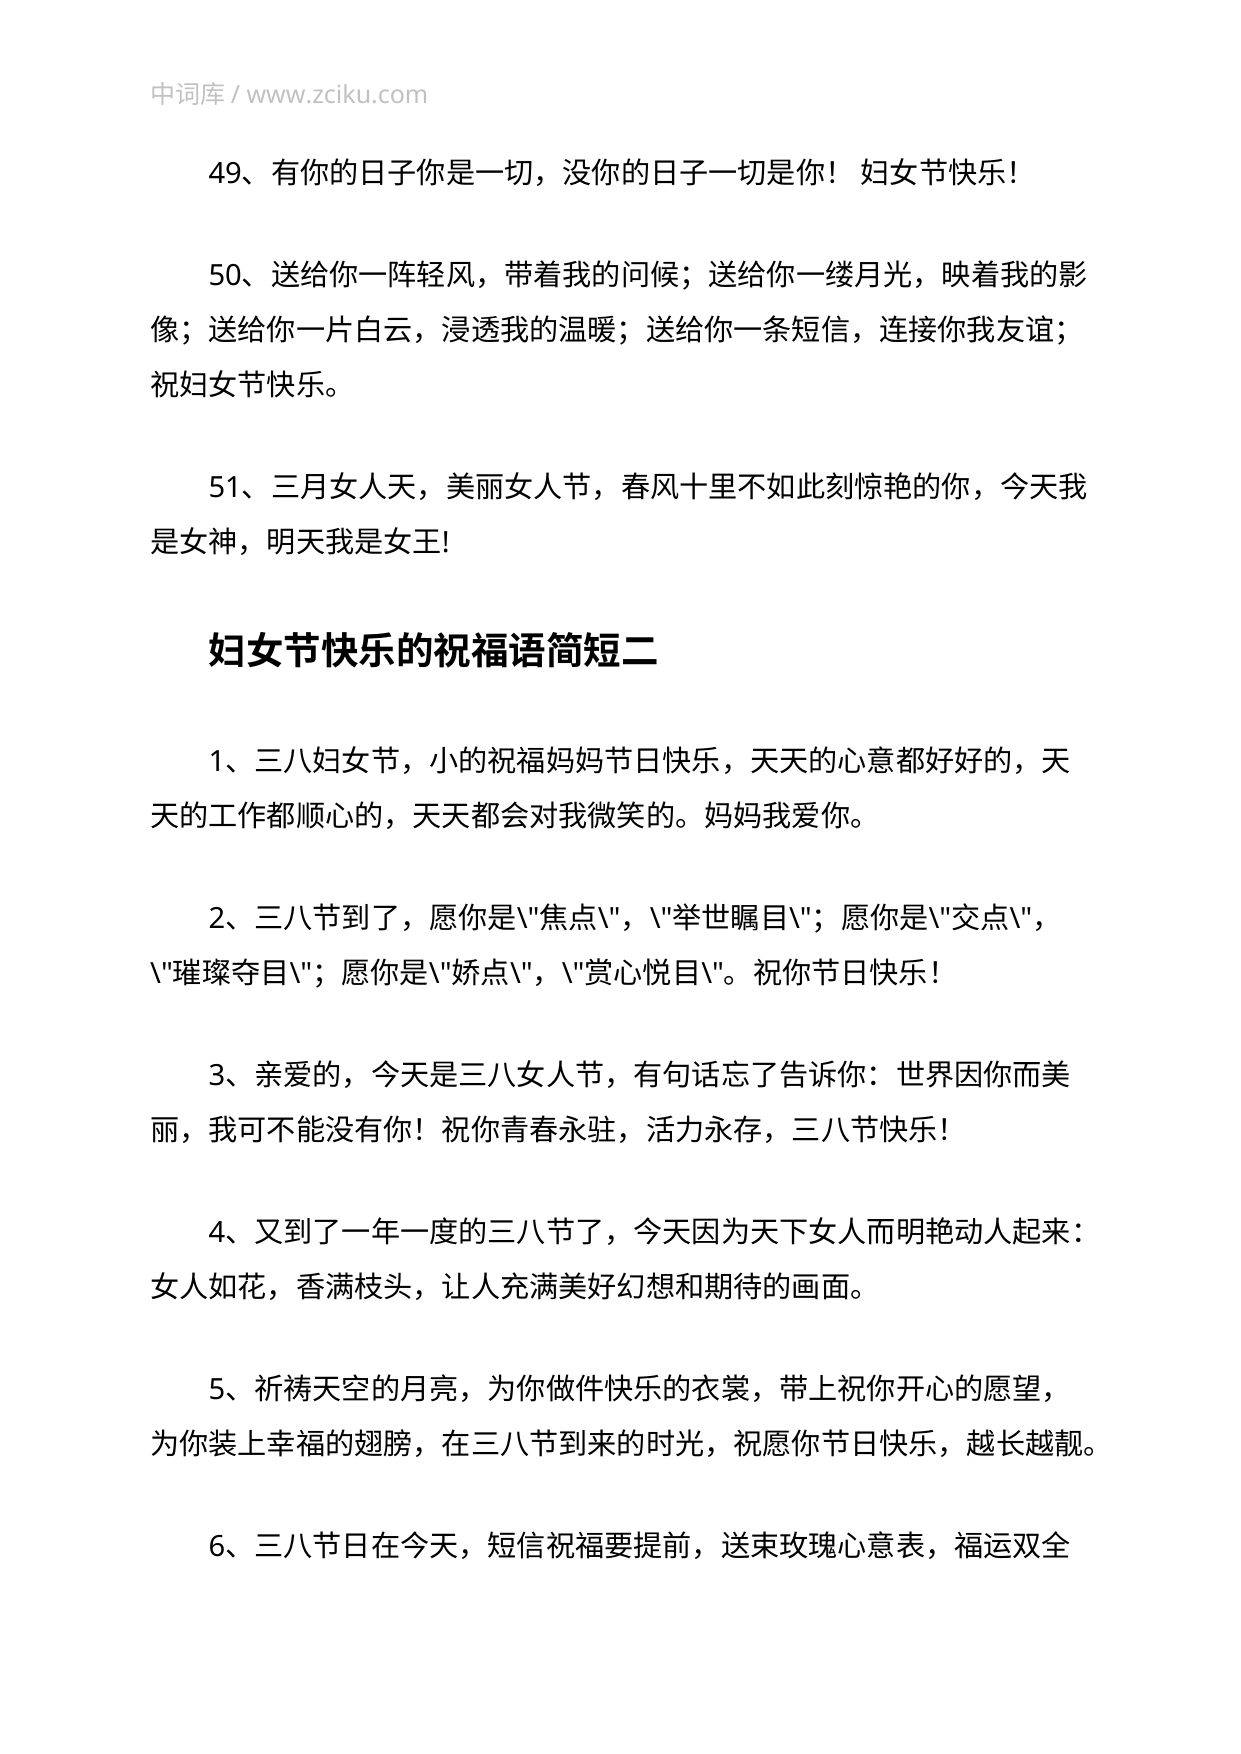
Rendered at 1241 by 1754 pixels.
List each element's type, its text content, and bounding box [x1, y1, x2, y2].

text 4、又到了一年一度的三八节了，今天因为天下女人而明艳动人起来：女人如花，香满枝头，让人充满美好幻想和期待的画面。 [150, 1208, 1090, 1306]
text 5、祈祷天空的月亮，为你做件快乐的衣裳，带上祝你开心的愿望，为你装上幸福的翅膀，在三八节到来的时光，祝愿你节日快乐，越长越靓。 [150, 1365, 1090, 1463]
text 49、有你的日子你是一切，没你的日子一切是你！ 妇女节快乐！ [150, 150, 1090, 192]
text 妇女节快乐的祝福语简短二 [150, 621, 1090, 675]
text 1、三八妇女节，小的祝福妈妈节日快乐，天天的心意都好好的，天天的工作都顺心的，天天都会对我微笑的。妈妈我爱你。 [150, 738, 1090, 835]
text 51、三月女人天，美丽女人节，春风十里不如此刻惊艳的你，今天我是女神，明天我是女王! [150, 464, 1090, 561]
text 3、亲爱的，今天是三八女人节，有句话忘了告诉你：世界因你而美丽，我可不能没有你！祝你青春永驻，活力永存，三八节快乐！ [150, 1052, 1090, 1149]
text 2、三八节到了，愿你是\"焦点\"，\"举世瞩目\"；愿你是\"交点\"，\"璀璨夺目\"；愿你是\"娇点\"，\"赏心悦目\"。祝你节日快乐！ [150, 895, 1090, 992]
text 50、送给你一阵轻风，带着我的问候；送给你一缕月光，映着我的影像；送给你一片白云，浸透我的温暖；送给你一条短信，连接你我友谊；祝妇女节快乐。 [150, 252, 1090, 404]
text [150, 1522, 1090, 1564]
